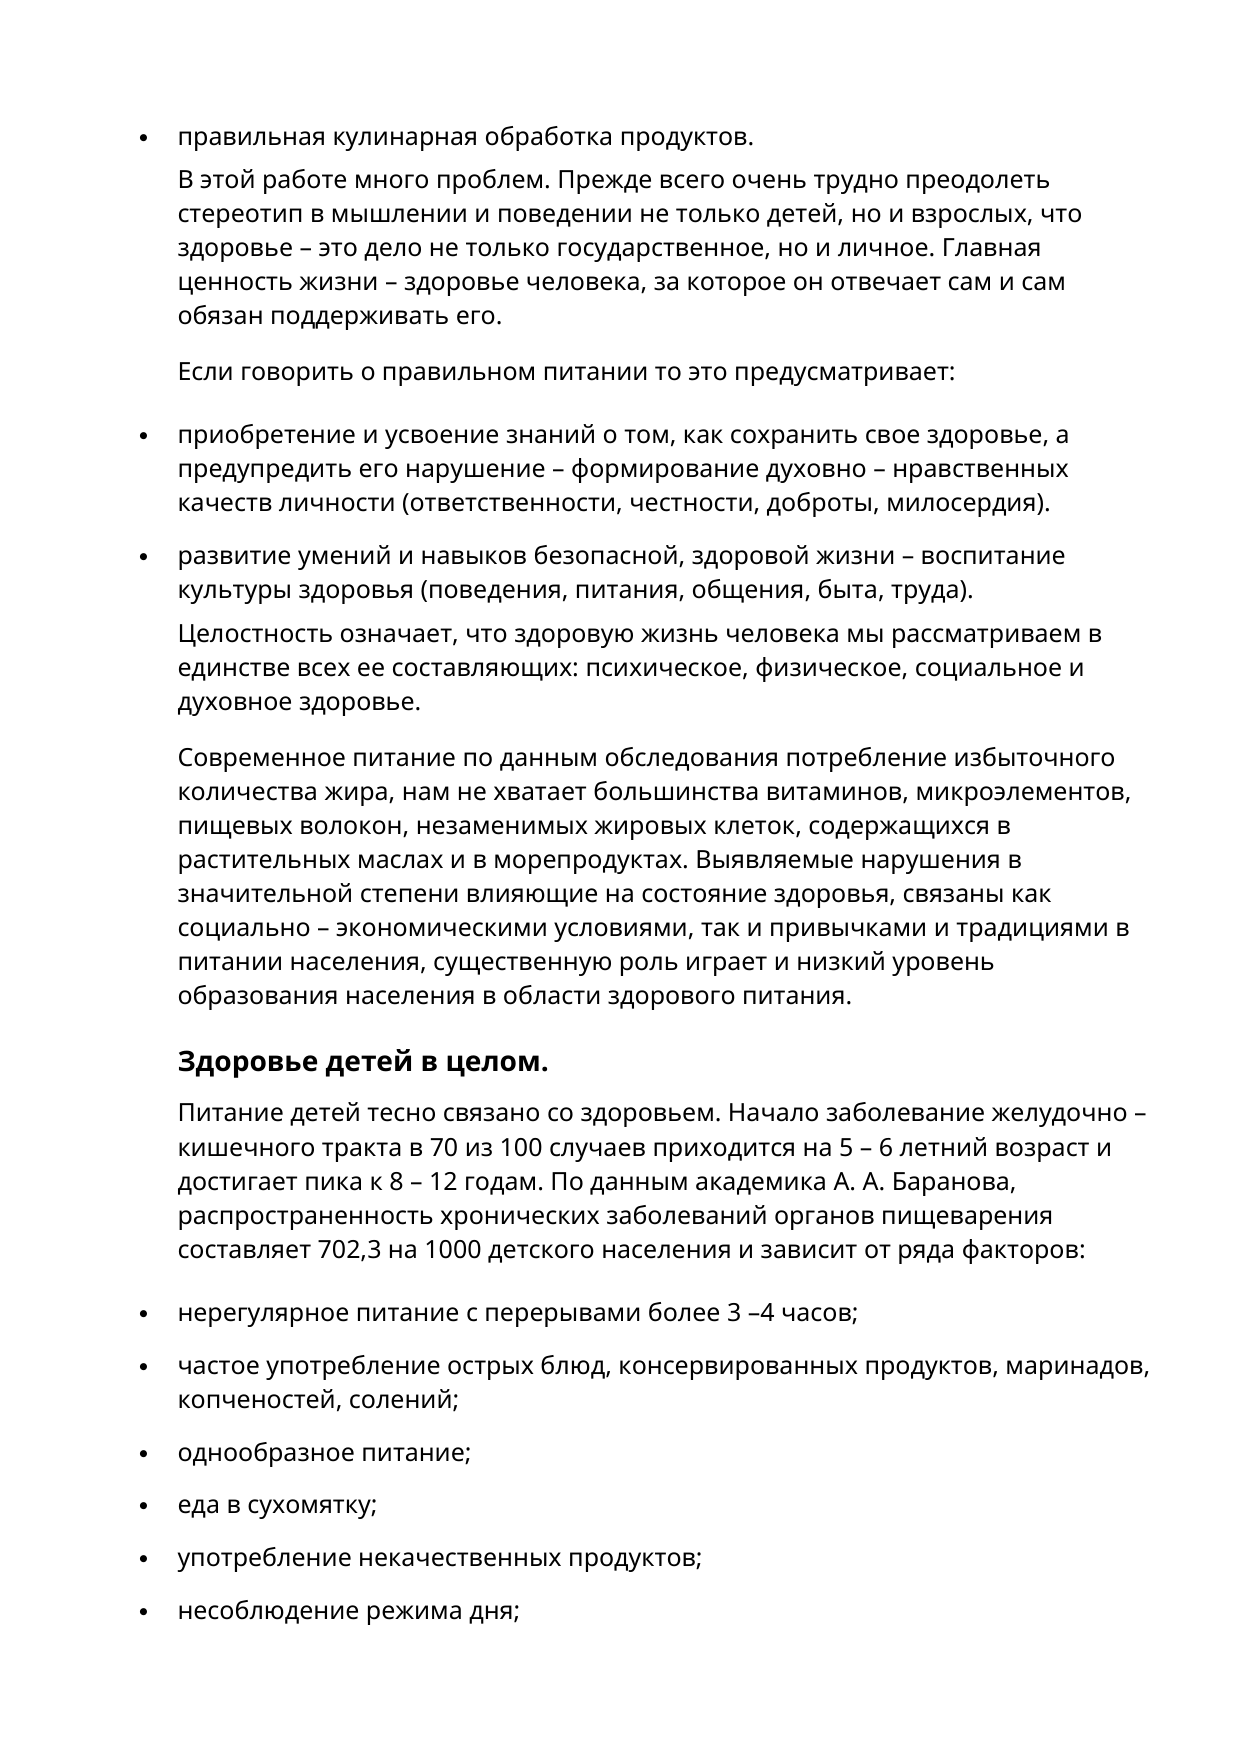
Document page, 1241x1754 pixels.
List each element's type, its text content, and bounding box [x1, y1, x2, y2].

text Современное питание по данным обследования потребление избыточного количества жира, нам не хватает большинства витаминов, микроэлементов, пищевых волокон, незаменимых жировых клеток, содержащихся в растительных маслах и в морепродуктах. Выявляемые нарушения в значительной степени влияющие на состояние здоровья, связаны как социально – экономическими условиями, так и привычками и традициями в питании населения, существенную роль играет и низкий уровень образования населения в области здорового питания. [177, 739, 1152, 1012]
list развитие умений и навыков безопасной, здоровой жизни – воспитание культуры здоровья (поведения, питания, общения, быта, труда). [140, 538, 1152, 606]
text Питание детей тесно связано со здоровьем. Начало заболевание желудочно – кишечного тракта в 70 из 100 случаев приходится на 5 – 6 летний возраст и достигает пика к 8 – 12 годам. По данным академика А. А. Баранова, распространенность хронических заболеваний органов пищеварения составляет 702,3 на 1000 детского населения и зависит от ряда факторов: [177, 1095, 1152, 1265]
text Если говорить о правильном питании то это предусматривает: [177, 354, 1152, 388]
list употребление некачественных продуктов; [140, 1540, 1152, 1574]
list приобретение и усвоение знаний о том, как сохранить свое здоровье, а предупредить его нарушение – формирование духовно – нравственных качеств личности (ответственности, честности, доброты, милосердия). [140, 417, 1152, 519]
text Целостность означает, что здоровую жизнь человека мы рассматриваем в единстве всех ее составляющих: психическое, физическое, социальное и духовное здоровье. [177, 615, 1152, 718]
list правильная кулинарная обработка продуктов. [140, 118, 1152, 152]
list нерегулярное питание с перерывами более 3 –4 часов; [140, 1294, 1152, 1329]
list однообразное питание; [140, 1434, 1152, 1468]
list еда в сухомятку; [140, 1487, 1152, 1521]
text Здоровье детей в целом. [177, 1041, 1152, 1079]
text В этой работе много проблем. Прежде всего очень трудно преодолеть стереотип в мышлении и поведении не только детей, но и взрослых, что здоровье – это дело не только государственное, но и личное. Главная ценность жизни – здоровье человека, за которое он отвечает сам и сам обязан поддерживать его. [177, 162, 1152, 332]
list несоблюдение режима дня; [140, 1593, 1152, 1627]
list частое употребление острых блюд, консервированных продуктов, маринадов, копченостей, солений; [140, 1347, 1152, 1416]
